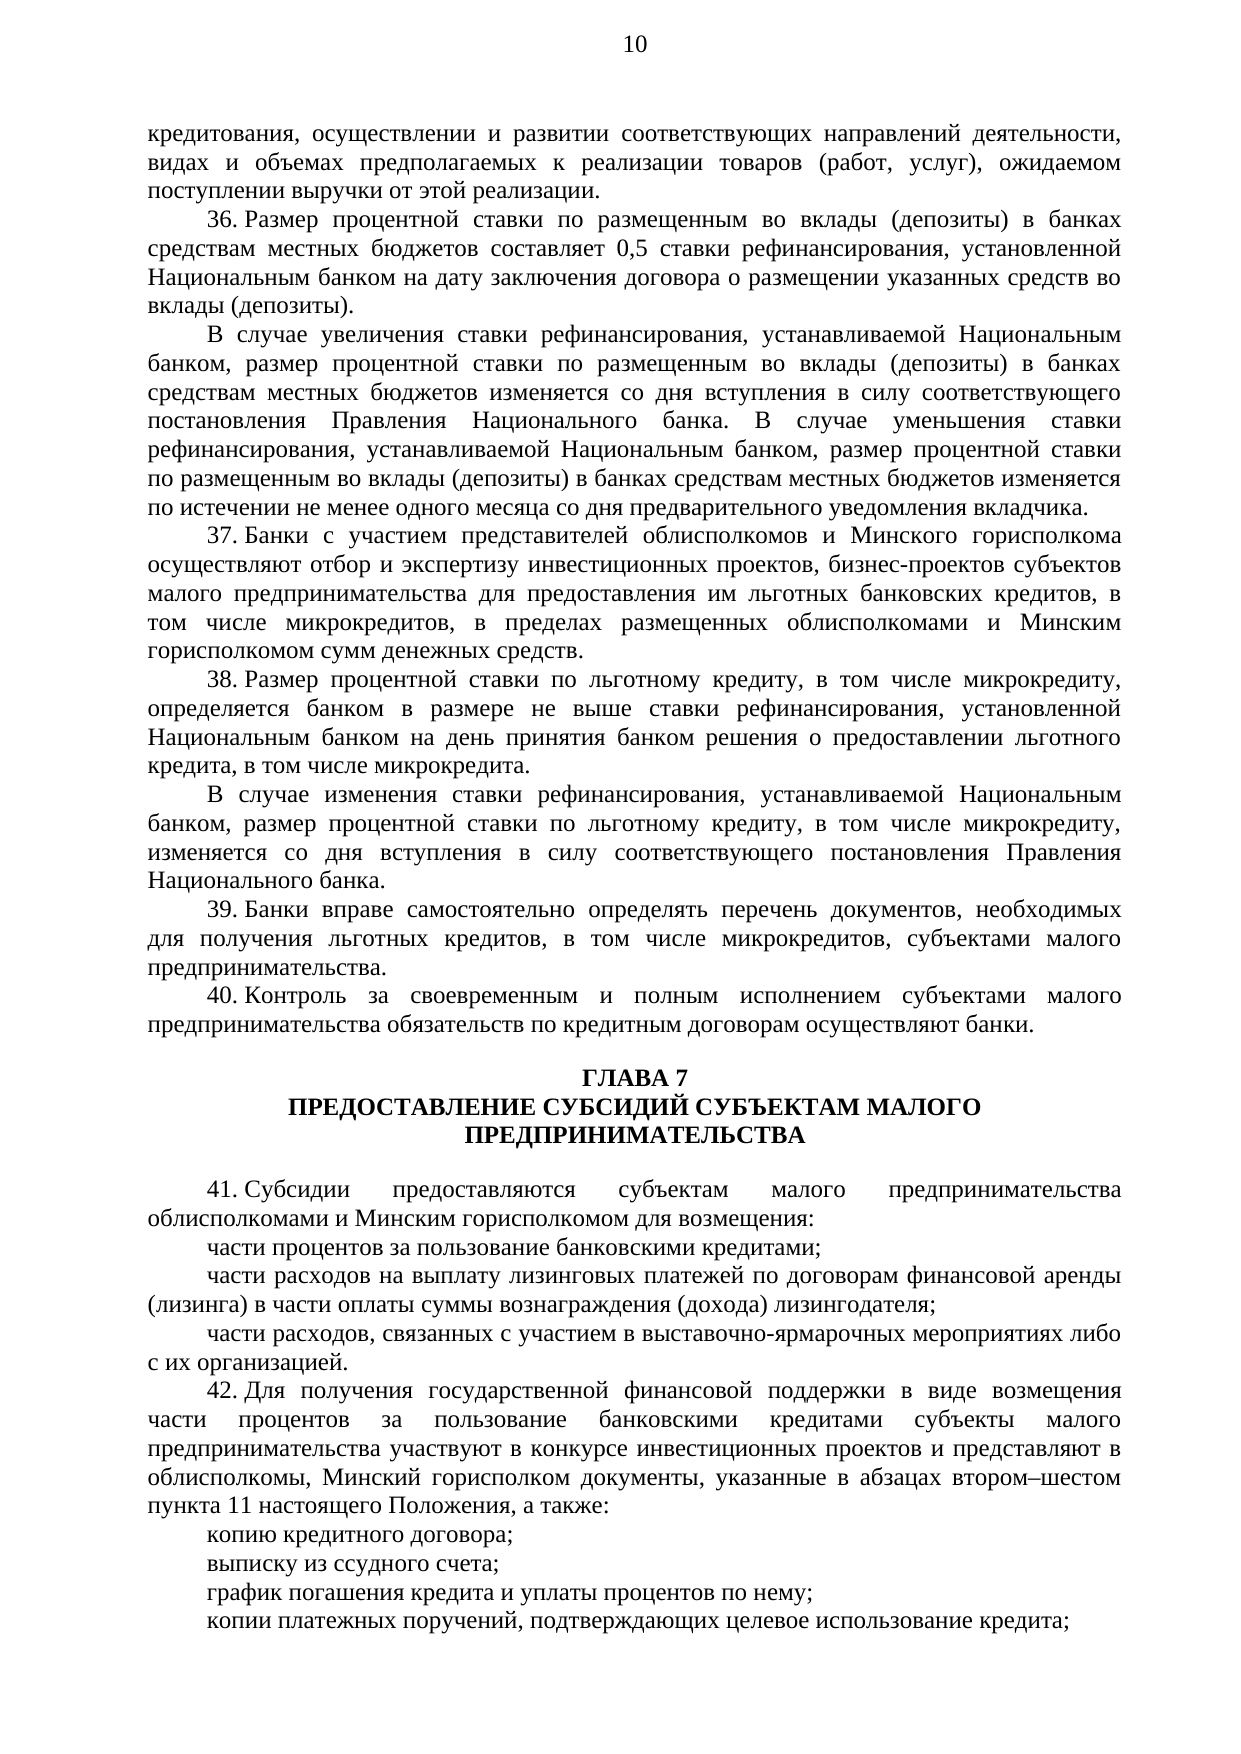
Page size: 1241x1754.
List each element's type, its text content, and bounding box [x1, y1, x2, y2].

text копию кредитного договора; [147, 1519, 1122, 1548]
text 41. Субсидии предоставляются субъектам малого предпринимательства облисполкомами и Минским горисполкомом для возмещения: [147, 1174, 1122, 1232]
text 42. Для получения государственной финансовой поддержки в виде возмещения части процентов за пользование банковскими кредитами субъекты малого предпринимательства участвуют в конкурсе инвестиционных проектов и представляют в облисполкомы, Минский горисполком документы, указанные в абзацах втором–шестом пункта 11 настоящего Положения, а также: [147, 1376, 1122, 1519]
text 38. Размер процентной ставки по льготному кредиту, в том числе микрокредиту, определяется банком в размере не выше ставки рефинансирования, установленной Национальным банком на день принятия банком решения о предоставлении льготного кредита, в том числе микрокредита. [147, 664, 1122, 779]
text копии платежных поручений, подтверждающих целевое использование кредита; [147, 1606, 1122, 1634]
text ГЛАВА 7 ПРЕДОСТАВЛЕНИЕ СУБСИДИЙ СУБЪЕКТАМ МАЛОГО ПРЕДПРИНИМАТЕЛЬСТВА [147, 1063, 1122, 1149]
text части процентов за пользование банковскими кредитами; [147, 1232, 1122, 1261]
text 39. Банки вправе самостоятельно определять перечень документов, необходимых для получения льготных кредитов, в том числе микрокредитов, субъектами малого предпринимательства. [147, 894, 1122, 981]
text В случае изменения ставки рефинансирования, устанавливаемой Национальным банком, размер процентной ставки по льготному кредиту, в том числе микрокредиту, изменяется со дня вступления в силу соответствующего постановления Правления Национального банка. [147, 779, 1122, 894]
text выписку из ссудного счета; [147, 1548, 1122, 1577]
text В случае увеличения ставки рефинансирования, устанавливаемой Национальным банком, размер процентной ставки по размещенным во вклады (депозиты) в банках средствам местных бюджетов изменяется со дня вступления в силу соответствующего постановления Правления Национального банка. В случае уменьшения ставки рефинансирования, устанавливаемой Национальным банком, размер процентной ставки по размещенным во вклады (депозиты) в банках средствам местных бюджетов изменяется по истечении не менее одного месяца со дня предварительного уведомления вкладчика. [147, 319, 1122, 521]
text части расходов, связанных с участием в выставочно-ярмарочных мероприятиях либо с их организацией. [147, 1318, 1122, 1376]
text 37. Банки с участием представителей облисполкомов и Минского горисполкома осуществляют отбор и экспертизу инвестиционных проектов, бизнес-проектов субъектов малого предпринимательства для предоставления им льготных банковских кредитов, в том числе микрокредитов, в пределах размещенных облисполкомами и Минским горисполкомом сумм денежных средств. [147, 521, 1122, 664]
text части расходов на выплату лизинговых платежей по договорам финансовой аренды (лизинга) в части оплаты суммы вознаграждения (дохода) лизингодателя; [147, 1261, 1122, 1318]
text график погашения кредита и уплаты процентов по нему; [147, 1577, 1122, 1606]
text 40. Контроль за своевременным и полным исполнением субъектами малого предпринимательства обязательств по кредитным договорам осуществляют банки. [147, 981, 1122, 1038]
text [147, 118, 1122, 204]
text 36. Размер процентной ставки по размещенным во вклады (депозиты) в банках средствам местных бюджетов составляет 0,5 ставки рефинансирования, установленной Национальным банком на дату заключения договора о размещении указанных средств во вклады (депозиты). [147, 204, 1122, 319]
